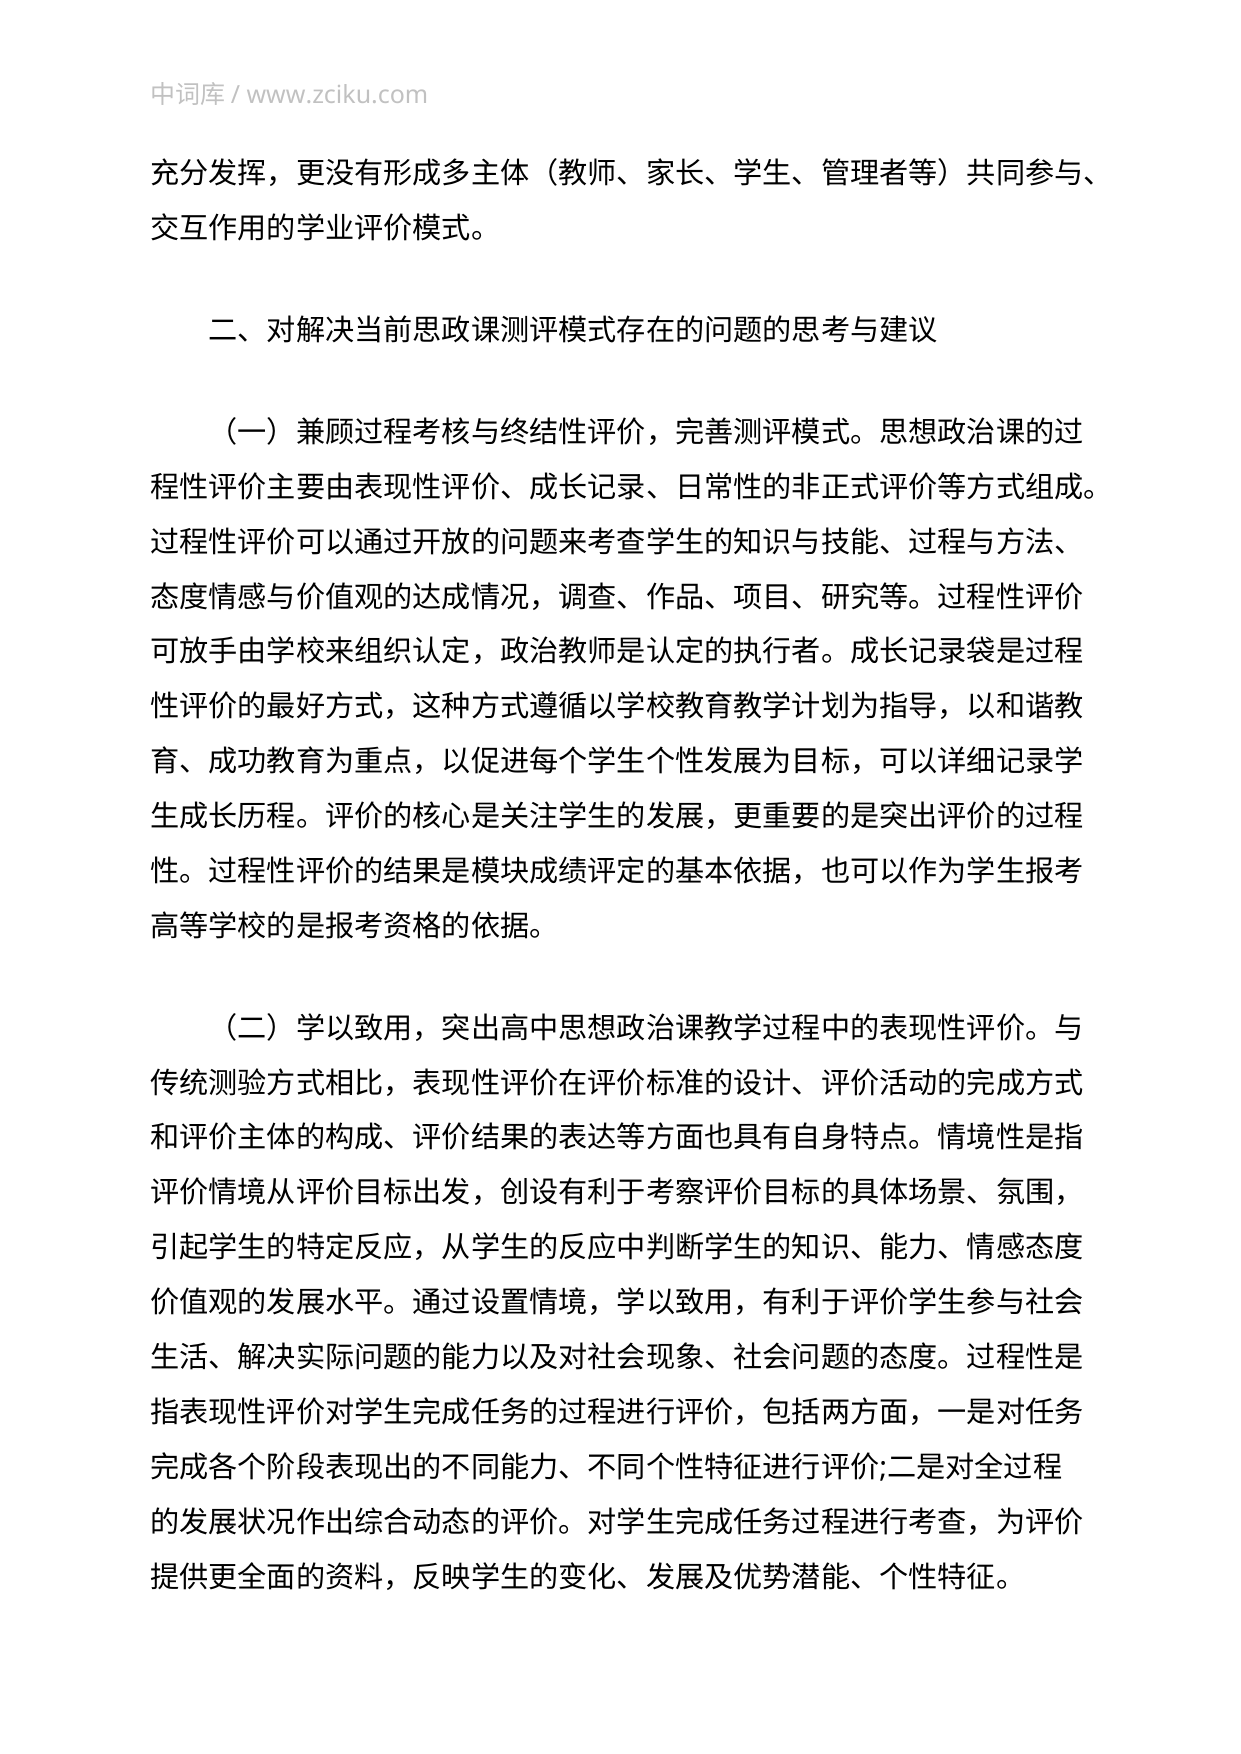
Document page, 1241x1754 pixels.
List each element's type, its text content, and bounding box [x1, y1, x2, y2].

text （一）兼顾过程考核与终结性评价，完善测评模式。思想政治课的过程性评价主要由表现性评价、成长记录、日常性的非正式评价等方式组成。过程性评价可以通过开放的问题来考查学生的知识与技能、过程与方法、态度情感与价值观的达成情况，调查、作品、项目、研究等。过程性评价可放手由学校来组织认定，政治教师是认定的执行者。成长记录袋是过程性评价的最好方式，这种方式遵循以学校教育教学计划为指导，以和谐教育、成功教育为重点，以促进每个学生个性发展为目标，可以详细记录学生成长历程。评价的核心是关注学生的发展，更重要的是突出评价的过程性。过程性评价的结果是模块成绩评定的基本依据，也可以作为学生报考高等学校的是报考资格的依据。 [150, 408, 1090, 945]
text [150, 150, 1090, 247]
text 二、对解决当前思政课测评模式存在的问题的思考与建议 [150, 307, 1090, 349]
text （二）学以致用，突出高中思想政治课教学过程中的表现性评价。与传统测验方式相比，表现性评价在评价标准的设计、评价活动的完成方式和评价主体的构成、评价结果的表达等方面也具有自身特点。情境性是指评价情境从评价目标出发，创设有利于考察评价目标的具体场景、氛围，引起学生的特定反应，从学生的反应中判断学生的知识、能力、情感态度价值观的发展水平。通过设置情境，学以致用，有利于评价学生参与社会生活、解决实际问题的能力以及对社会现象、社会问题的态度。过程性是指表现性评价对学生完成任务的过程进行评价，包括两方面，一是对任务完成各个阶段表现出的不同能力、不同个性特征进行评价;二是对全过程的发展状况作出综合动态的评价。对学生完成任务过程进行考查，为评价提供更全面的资料，反映学生的变化、发展及优势潜能、个性特征。 [150, 1004, 1090, 1596]
